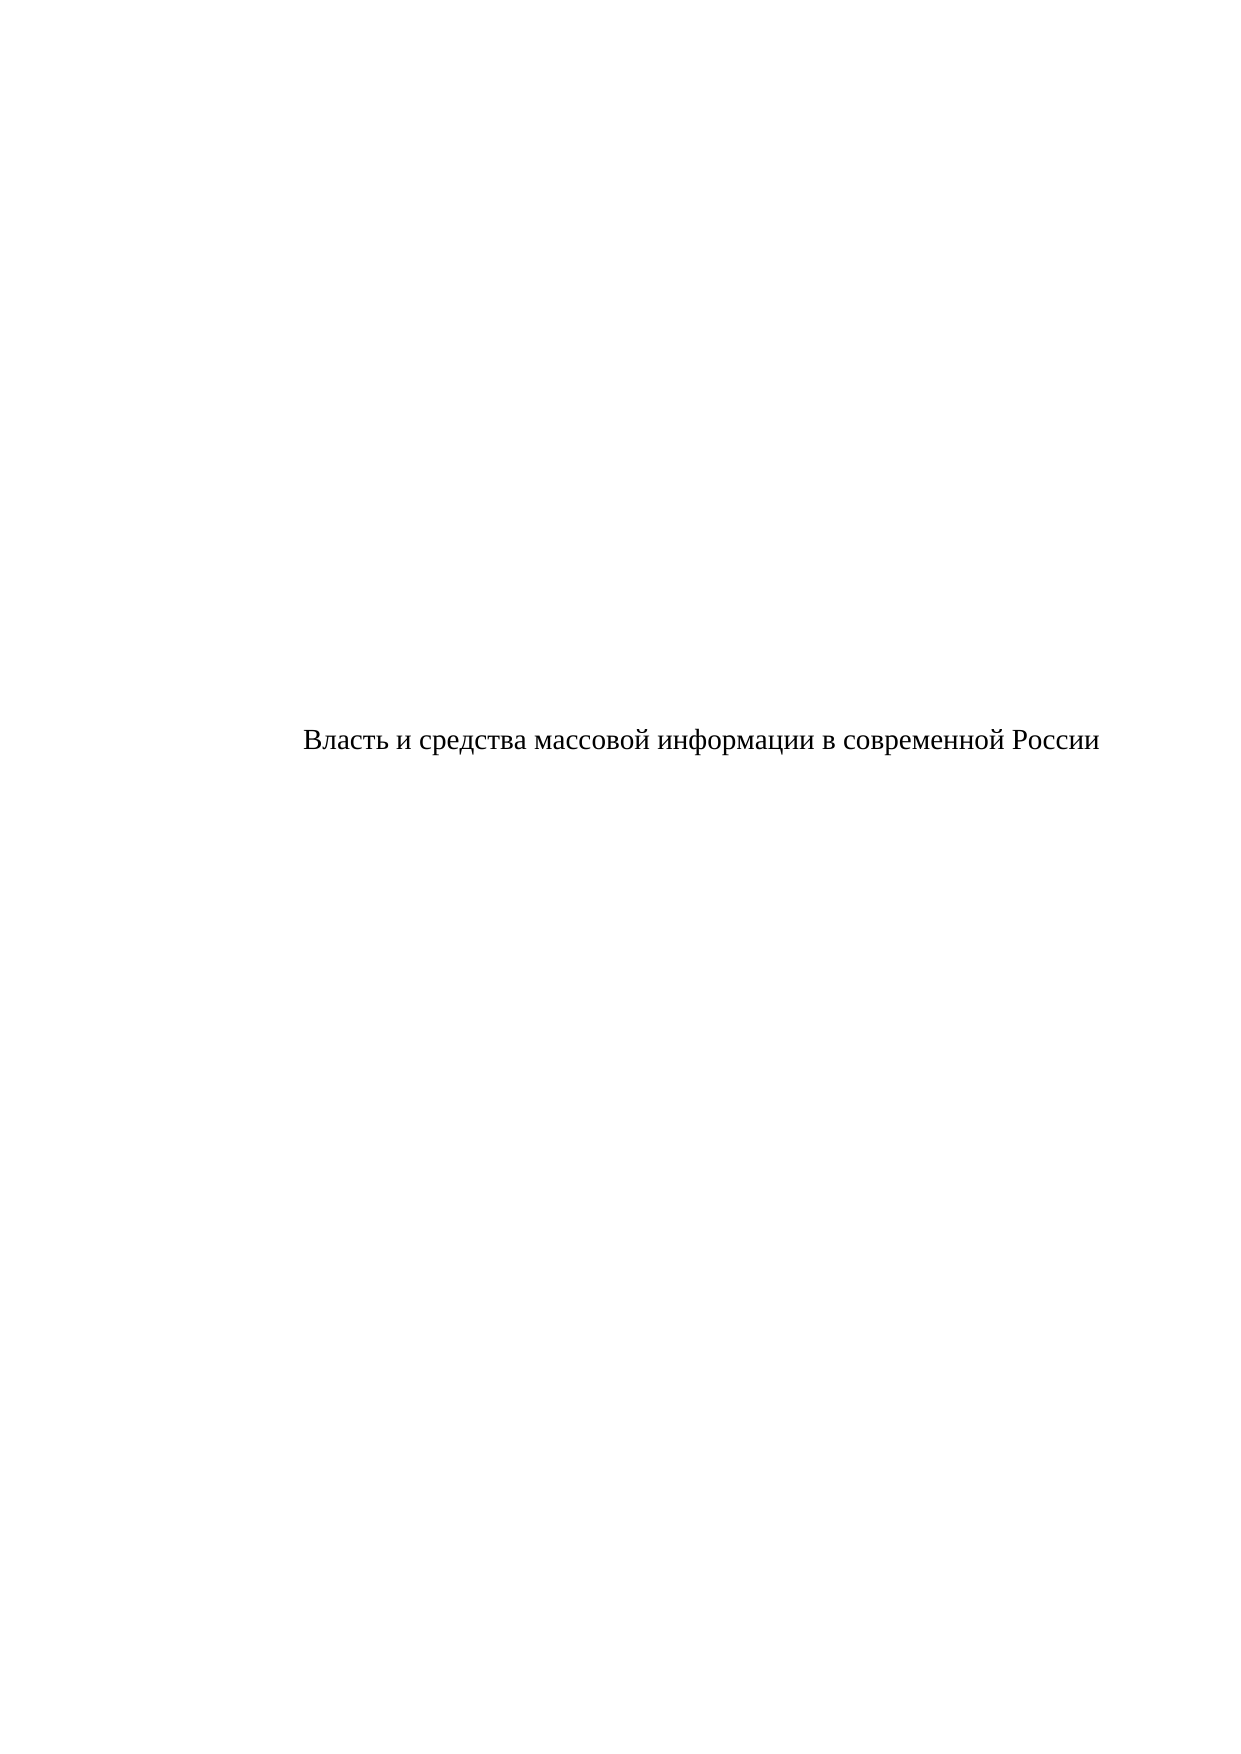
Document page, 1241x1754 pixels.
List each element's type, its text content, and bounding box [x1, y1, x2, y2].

text Власть и средства массовой информации в современной России [177, 722, 1152, 755]
